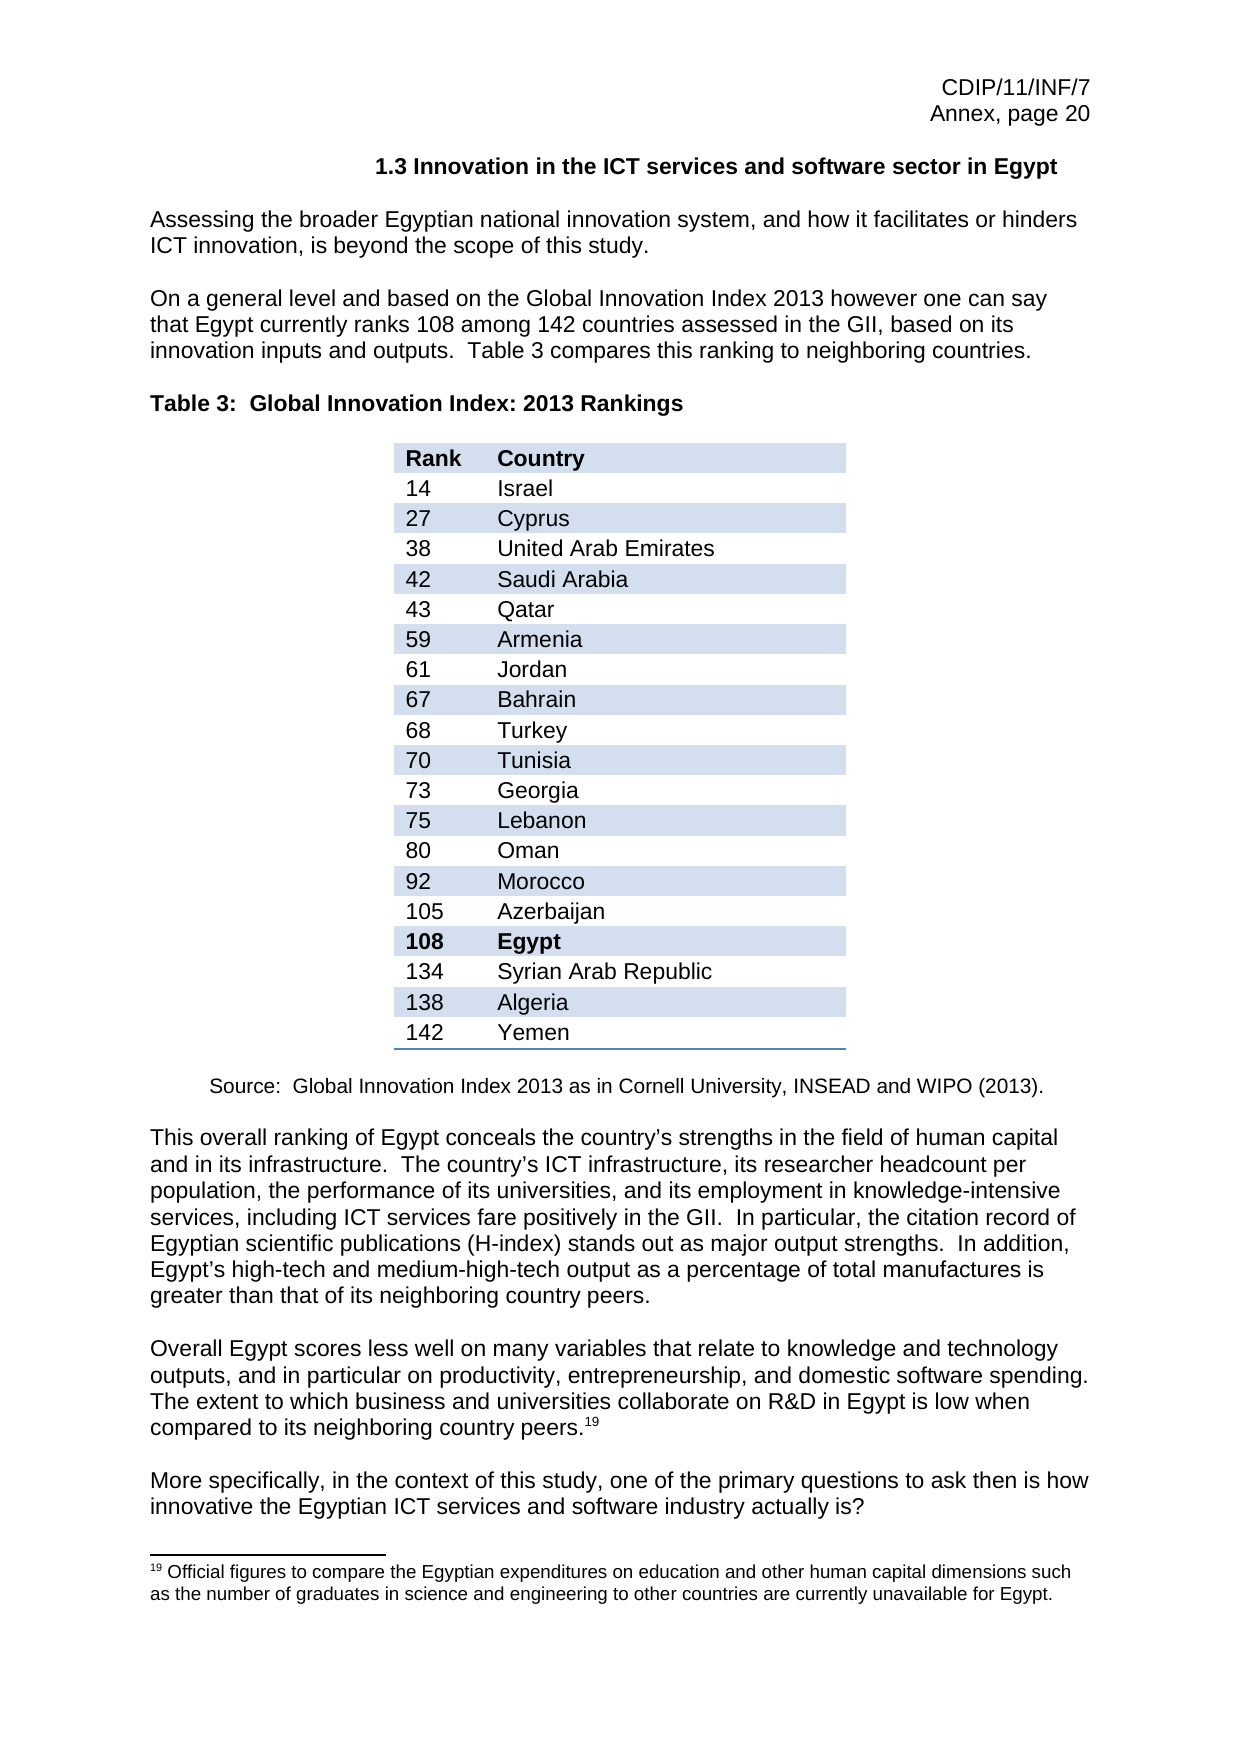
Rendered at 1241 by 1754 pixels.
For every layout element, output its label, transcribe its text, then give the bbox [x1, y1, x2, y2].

table_cell Jordan [486, 654, 846, 684]
table_cell Armenia [486, 624, 846, 654]
table_cell 59 [394, 624, 486, 654]
table_cell 43 [394, 594, 486, 624]
table_cell 70 [394, 745, 486, 775]
table_cell Tunisia [486, 745, 846, 775]
table_cell Qatar [486, 594, 846, 624]
table_cell 67 [394, 685, 486, 715]
subtitle 1.3 Innovation in the ICT services and software sector in Egypt [375, 153, 1090, 179]
table_cell 92 [394, 866, 486, 896]
table_cell 80 [394, 836, 486, 866]
table_cell Algeria [486, 987, 846, 1017]
text Table 3: Global Innovation Index: 2013 Rankings [150, 390, 1090, 416]
table_cell Morocco [486, 866, 846, 896]
table_cell 27 [394, 503, 486, 533]
table_cell Oman [486, 836, 846, 866]
table_cell 138 [394, 987, 486, 1017]
table_header Country [486, 443, 846, 473]
table_cell Egypt [486, 926, 846, 956]
table_cell 134 [394, 956, 486, 987]
text This overall ranking of Egypt conceals the country’s strengths in the field of human capital and in its infrastructure. The country’s ICT infrastructure, its researcher headcount per population, the performance of its universities, and its employment in knowledge-intensive services, including ICT services fare positively in the GII. In particular, the citation record of Egyptian scientific publications (H-index) stands out as major output strengths. In addition, Egypt’s high-tech and medium-high-tech output as a percentage of total manufactures is greater than that of its neighboring country peers. [150, 1124, 1090, 1309]
table_cell Saudi Arabia [486, 564, 846, 594]
table_cell 42 [394, 564, 486, 594]
table_cell 14 [394, 473, 486, 503]
table_header Rank [394, 443, 486, 473]
table_cell 105 [394, 896, 486, 926]
text Assessing the broader Egyptian national innovation system, and how it facilitates or hinders ICT innovation, is beyond the scope of this study. [150, 206, 1090, 258]
table_cell 142 [394, 1017, 486, 1048]
table_cell Bahrain [486, 685, 846, 715]
table_cell Syrian Arab Republic [486, 956, 846, 987]
table_cell 68 [394, 715, 486, 745]
text Overall Egypt scores less well on many variables that relate to knowledge and technology outputs, and in particular on productivity, entrepreneurship, and domestic software spending. The extent to which business and universities collaborate on R&D in Egypt is low when compared to its neighboring country peers. [150, 1335, 1090, 1441]
table_cell Cyprus [486, 503, 846, 533]
table_cell 61 [394, 654, 486, 684]
table_cell Yemen [486, 1017, 846, 1048]
table_cell 108 [394, 926, 486, 956]
table_cell Azerbaijan [486, 896, 846, 926]
table_cell Lebanon [486, 805, 846, 836]
text Source: Global Innovation Index 2013 as in Cornell University, INSEAD and WIPO (2013). [209, 1074, 1090, 1098]
table_cell United Arab Emirates [486, 534, 846, 564]
table_cell 73 [394, 775, 486, 805]
table_cell 75 [394, 805, 486, 836]
table_cell 38 [394, 534, 486, 564]
table_cell Georgia [486, 775, 846, 805]
text More specifically, in the context of this study, one of the primary questions to ask then is how innovative the Egyptian ICT services and software industry actually is? [150, 1467, 1090, 1520]
text On a general level and based on the Global Innovation Index 2013 however one can say that Egypt currently ranks 108 among 142 countries assessed in the GII, based on its innovation inputs and outputs. Table 3 compares this ranking to neighboring countries. [150, 285, 1090, 364]
table_cell Turkey [486, 715, 846, 745]
table_cell Israel [486, 473, 846, 503]
